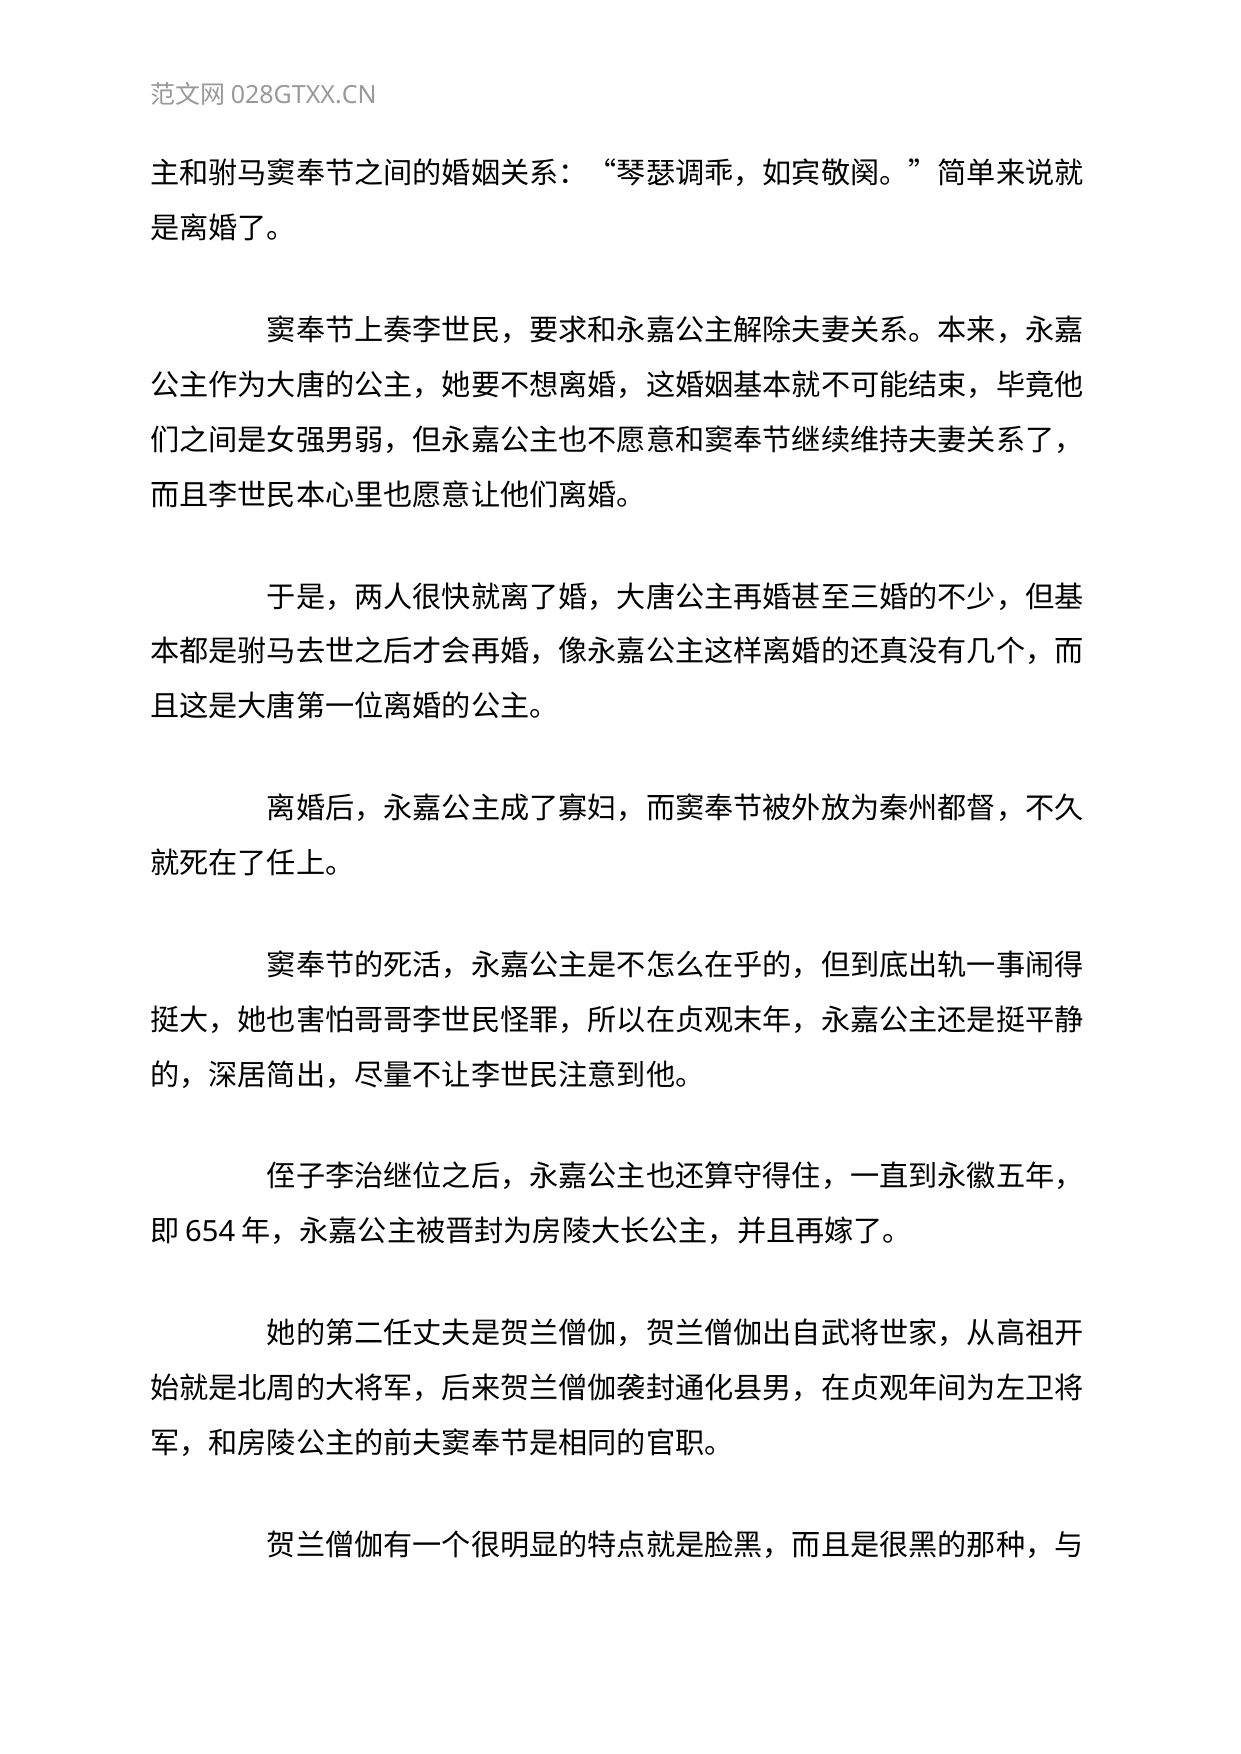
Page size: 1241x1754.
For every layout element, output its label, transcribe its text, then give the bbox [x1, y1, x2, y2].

text 于是，两人很快就离了婚，大唐公主再婚甚至三婚的不少，但基本都是驸马去世之后才会再婚，像永嘉公主这样离婚的还真没有几个，而且这是大唐第一位离婚的公主。 [150, 573, 1090, 725]
text 她的第二任丈夫是贺兰僧伽，贺兰僧伽出自武将世家，从高祖开始就是北周的大将军，后来贺兰僧伽袭封通化县男，在贞观年间为左卫将军，和房陵公主的前夫窦奉节是相同的官职。 [150, 1310, 1090, 1462]
text 窦奉节的死活，永嘉公主是不怎么在乎的，但到底出轨一事闹得挺大，她也害怕哥哥李世民怪罪，所以在贞观末年，永嘉公主还是挺平静的，深居简出，尽量不让李世民注意到他。 [150, 941, 1090, 1093]
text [150, 150, 1090, 247]
text 侄子李治继位之后，永嘉公主也还算守得住，一直到永徽五年，即654年，永嘉公主被晋封为房陵大长公主，并且再嫁了。 [150, 1153, 1090, 1250]
text 窦奉节上奏李世民，要求和永嘉公主解除夫妻关系。本来，永嘉公主作为大唐的公主，她要不想离婚，这婚姻基本就不可能结束，毕竟他们之间是女强男弱，但永嘉公主也不愿意和窦奉节继续维持夫妻关系了，而且李世民本心里也愿意让他们离婚。 [150, 307, 1090, 514]
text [150, 1521, 1090, 1564]
text 离婚后，永嘉公主成了寡妇，而窦奉节被外放为秦州都督，不久就死在了任上。 [150, 785, 1090, 882]
